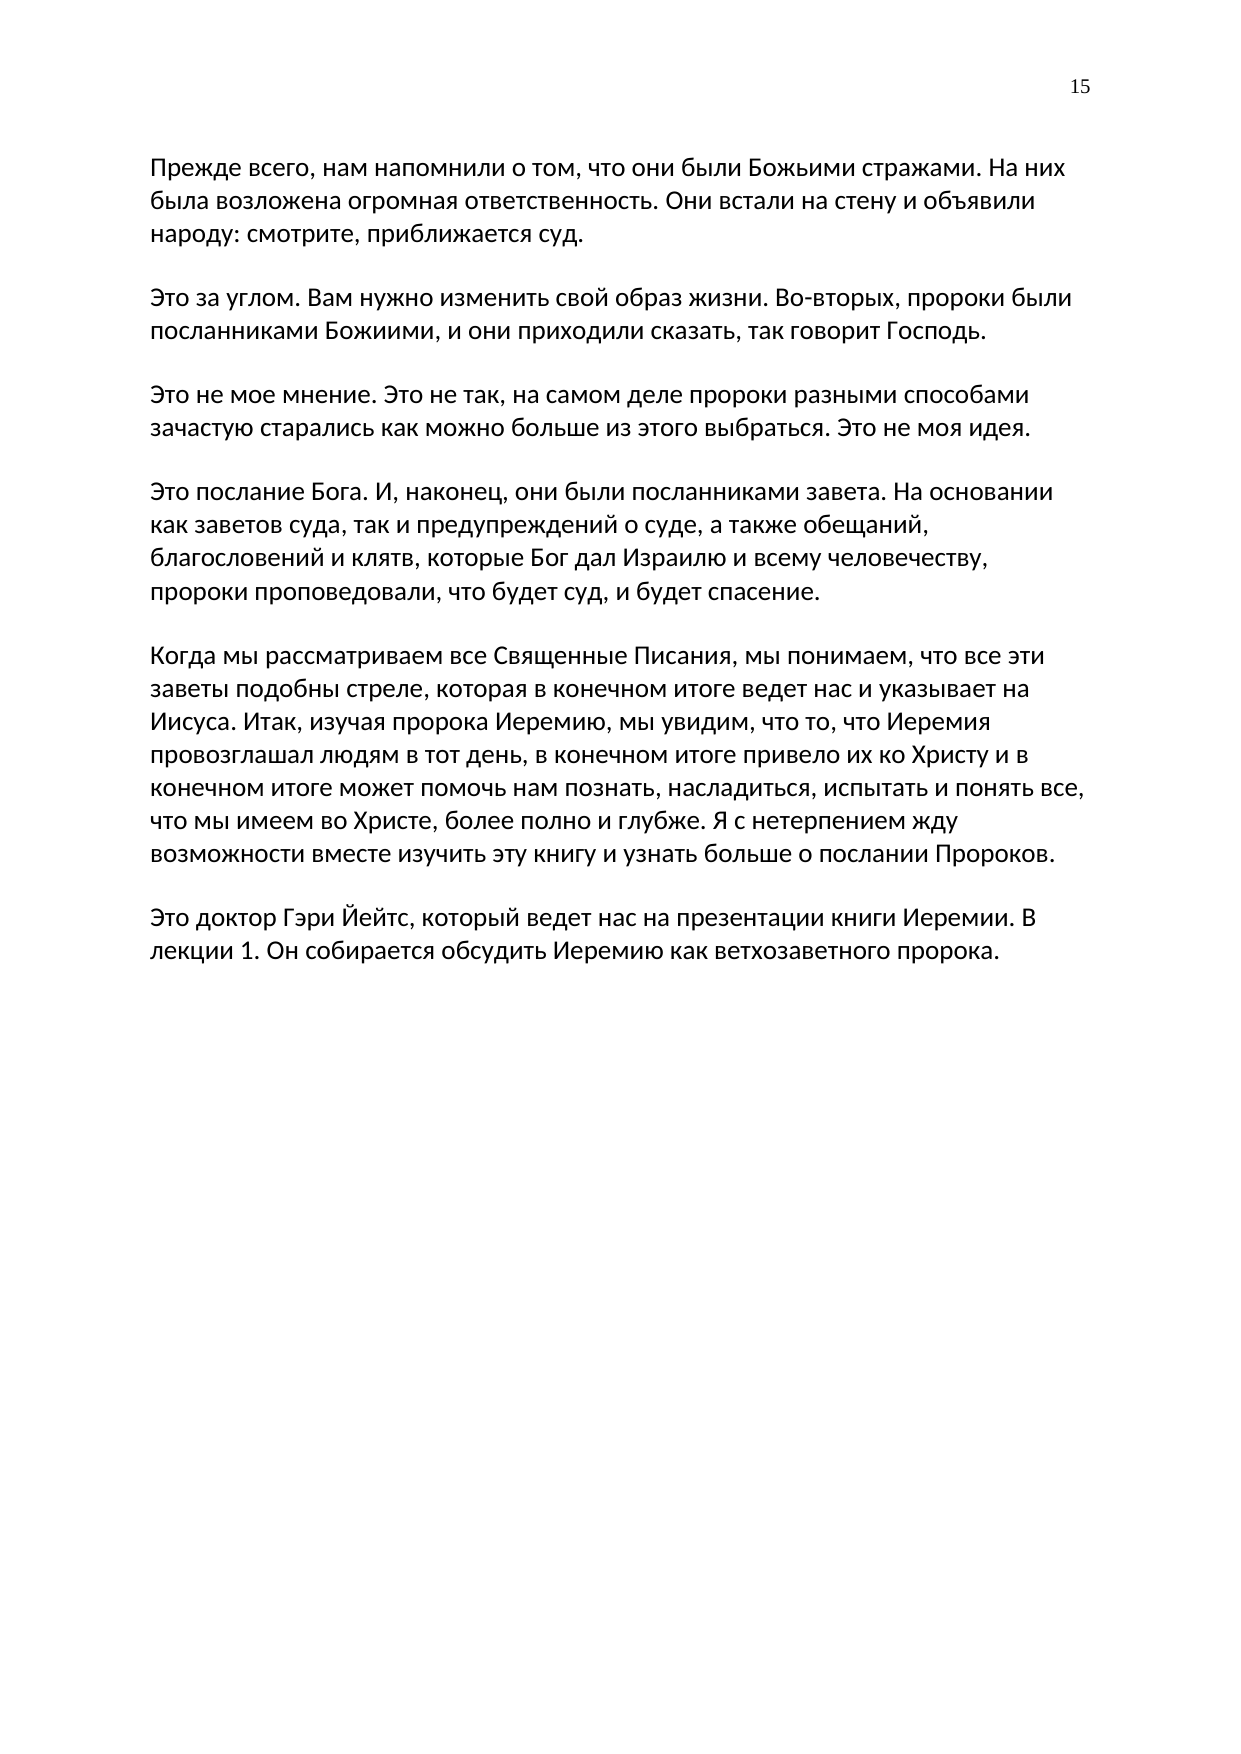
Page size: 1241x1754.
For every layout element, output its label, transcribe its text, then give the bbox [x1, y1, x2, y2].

text Это доктор Гэри Йейтс, который ведет нас на презентации книги Иеремии. В лекции 1. Он собирается обсудить Иеремию как ветхозаветного пророка. [150, 900, 1090, 990]
text Прежде всего, нам напомнили о том, что они были Божьими стражами. На них была возложена огромная ответственность. Они встали на стену и объявили народу: смотрите, приближается суд. [150, 150, 1090, 249]
text Это за углом. Вам нужно изменить свой образ жизни. Во-вторых, пророки были посланниками Божиими, и они приходили сказать, так говорит Господь. [150, 280, 1090, 346]
text Это послание Бога. И, наконец, они были посланниками завета. На основании как заветов суда, так и предупреждений о суде, а также обещаний, благословений и клятв, которые Бог дал Израилю и всему человечеству, пророки проповедовали, что будет суд, и будет спасение. [150, 474, 1090, 607]
text Когда мы рассматриваем все Священные Писания, мы понимаем, что все эти заветы подобны стреле, которая в конечном итоге ведет нас и указывает на Иисуса. Итак, изучая пророка Иеремию, мы увидим, что то, что Иеремия провозглашал людям в тот день, в конечном итоге привело их ко Христу и в конечном итоге может помочь нам познать, насладиться, испытать и понять все, что мы имеем во Христе, более полно и глубже. Я с нетерпением жду возможности вместе изучить эту книгу и узнать больше о послании Пророков. [150, 638, 1090, 869]
text Это не мое мнение. Это не так, на самом деле пророки разными способами зачастую старались как можно больше из этого выбраться. Это не моя идея. [150, 377, 1090, 443]
